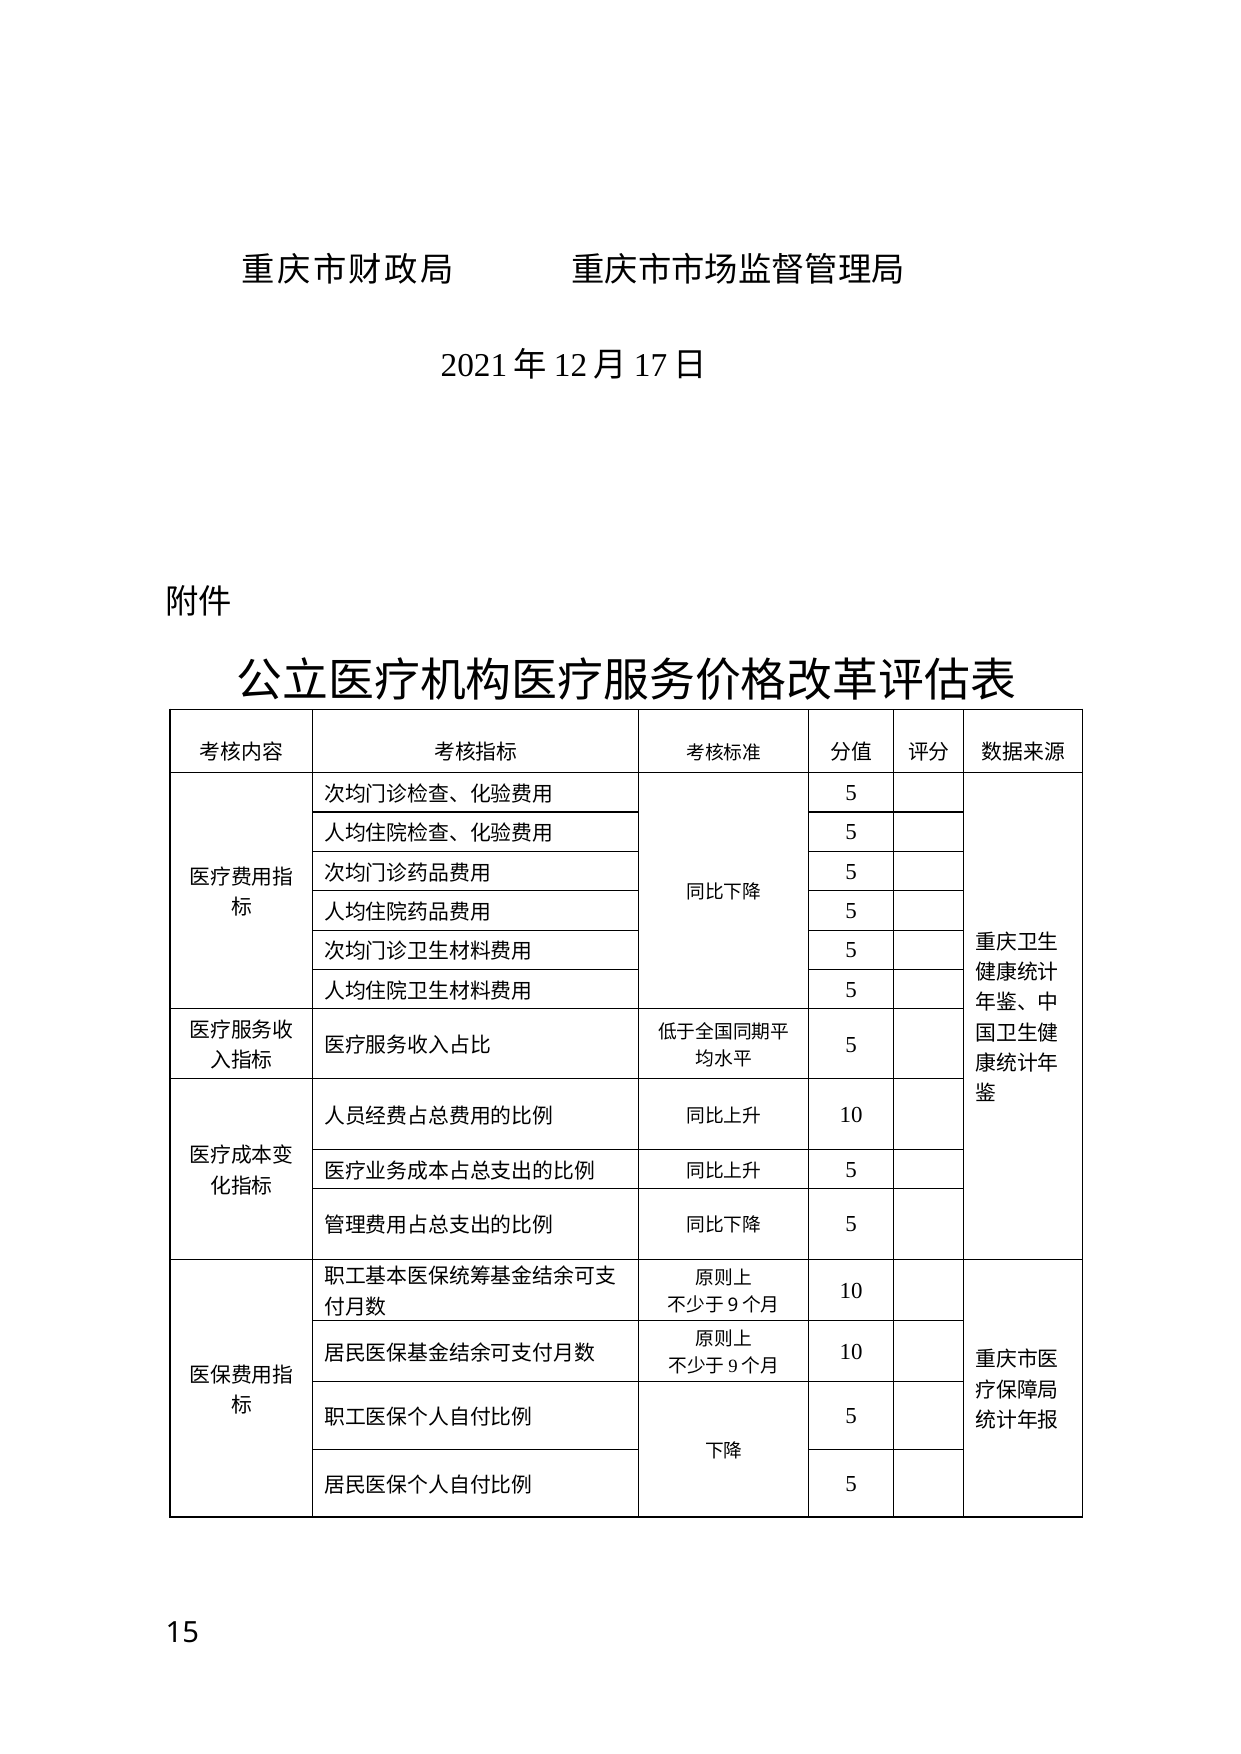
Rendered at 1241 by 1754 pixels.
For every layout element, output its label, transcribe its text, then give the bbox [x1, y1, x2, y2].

table_cell 5 [809, 773, 893, 811]
table_cell [894, 931, 963, 969]
table_cell 同比下降 [639, 773, 808, 1008]
table_cell 下降 [639, 1382, 808, 1516]
table_header 考核内容 [171, 710, 312, 772]
table_cell [894, 852, 963, 890]
table_header 分值 [809, 710, 893, 772]
table_cell 同比上升 [639, 1079, 808, 1149]
table_cell 人均住院卫生材料费用 [313, 970, 638, 1008]
table_cell 5 [809, 813, 893, 851]
table_cell 5 [809, 1009, 893, 1078]
table_cell [894, 813, 963, 851]
table_cell 5 [809, 1150, 893, 1188]
table_cell 次均门诊检查、化验费用 [313, 773, 638, 811]
text 附件 [165, 551, 1087, 646]
table_cell 居民医保基金结余可支付月数 [313, 1321, 638, 1381]
table_cell [894, 1260, 963, 1320]
table_cell 医疗服务收入占比 [313, 1009, 638, 1078]
table_cell 医疗成本变化指标 [171, 1079, 312, 1259]
table_cell 重庆市医疗保障局统计年报 [964, 1260, 1082, 1516]
table_cell [894, 970, 963, 1008]
table_cell 5 [809, 852, 893, 890]
table_cell [894, 891, 963, 929]
text 公立医疗机构医疗服务价格改革评估表 [165, 646, 1087, 708]
table_cell 医疗业务成本占总支出的比例 [313, 1150, 638, 1188]
table_cell [894, 1079, 963, 1149]
table_header 考核标准 [639, 710, 808, 772]
table_cell 10 [809, 1321, 893, 1381]
table_cell 人均住院药品费用 [313, 891, 638, 929]
table_cell 医保费用指标 [171, 1260, 312, 1516]
table_cell 同比下降 [639, 1189, 808, 1259]
table_header 评分 [894, 710, 963, 772]
table_cell 5 [809, 1382, 893, 1448]
table_cell 5 [809, 891, 893, 929]
table_cell [894, 1150, 963, 1188]
table_cell 医疗服务收入指标 [171, 1009, 312, 1078]
table_cell 次均门诊卫生材料费用 [313, 931, 638, 969]
table_cell 人均住院检查、化验费用 [313, 813, 638, 851]
table_cell 5 [809, 1189, 893, 1259]
table_cell [894, 773, 963, 811]
table_cell [894, 1321, 963, 1381]
table_cell [894, 1189, 963, 1259]
table_cell 原则上 不少于9个月 [639, 1321, 808, 1381]
table_cell 重庆卫生健康统计年鉴、中国卫生健康统计年鉴 [964, 773, 1082, 1259]
text 重庆市财政局 重庆市市场监督管理局 [165, 219, 1087, 314]
table_cell 次均门诊药品费用 [313, 852, 638, 890]
table_cell 低于全国同期平均水平 [639, 1009, 808, 1078]
table_cell 原则上 不少于9个月 [639, 1260, 808, 1320]
table_cell 医疗费用指标 [171, 773, 312, 1008]
table_header 考核指标 [313, 710, 638, 772]
table_cell 5 [809, 1450, 893, 1516]
table_header 数据来源 [964, 710, 1082, 772]
table_cell 5 [809, 970, 893, 1008]
table_cell 5 [809, 931, 893, 969]
table_cell [894, 1450, 963, 1516]
table_cell 人员经费占总费用的比例 [313, 1079, 638, 1149]
table_cell 职工基本医保统筹基金结余可支付月数 [313, 1260, 638, 1320]
table_cell 居民医保个人自付比例 [313, 1450, 638, 1516]
table_cell 管理费用占总支出的比例 [313, 1189, 638, 1259]
table_cell 10 [809, 1079, 893, 1149]
text 2021年12月17日 [165, 314, 1087, 409]
table_cell [894, 1009, 963, 1078]
table_cell 职工医保个人自付比例 [313, 1382, 638, 1448]
table_cell [894, 1382, 963, 1448]
table_cell 10 [809, 1260, 893, 1320]
table_cell 同比上升 [639, 1150, 808, 1188]
